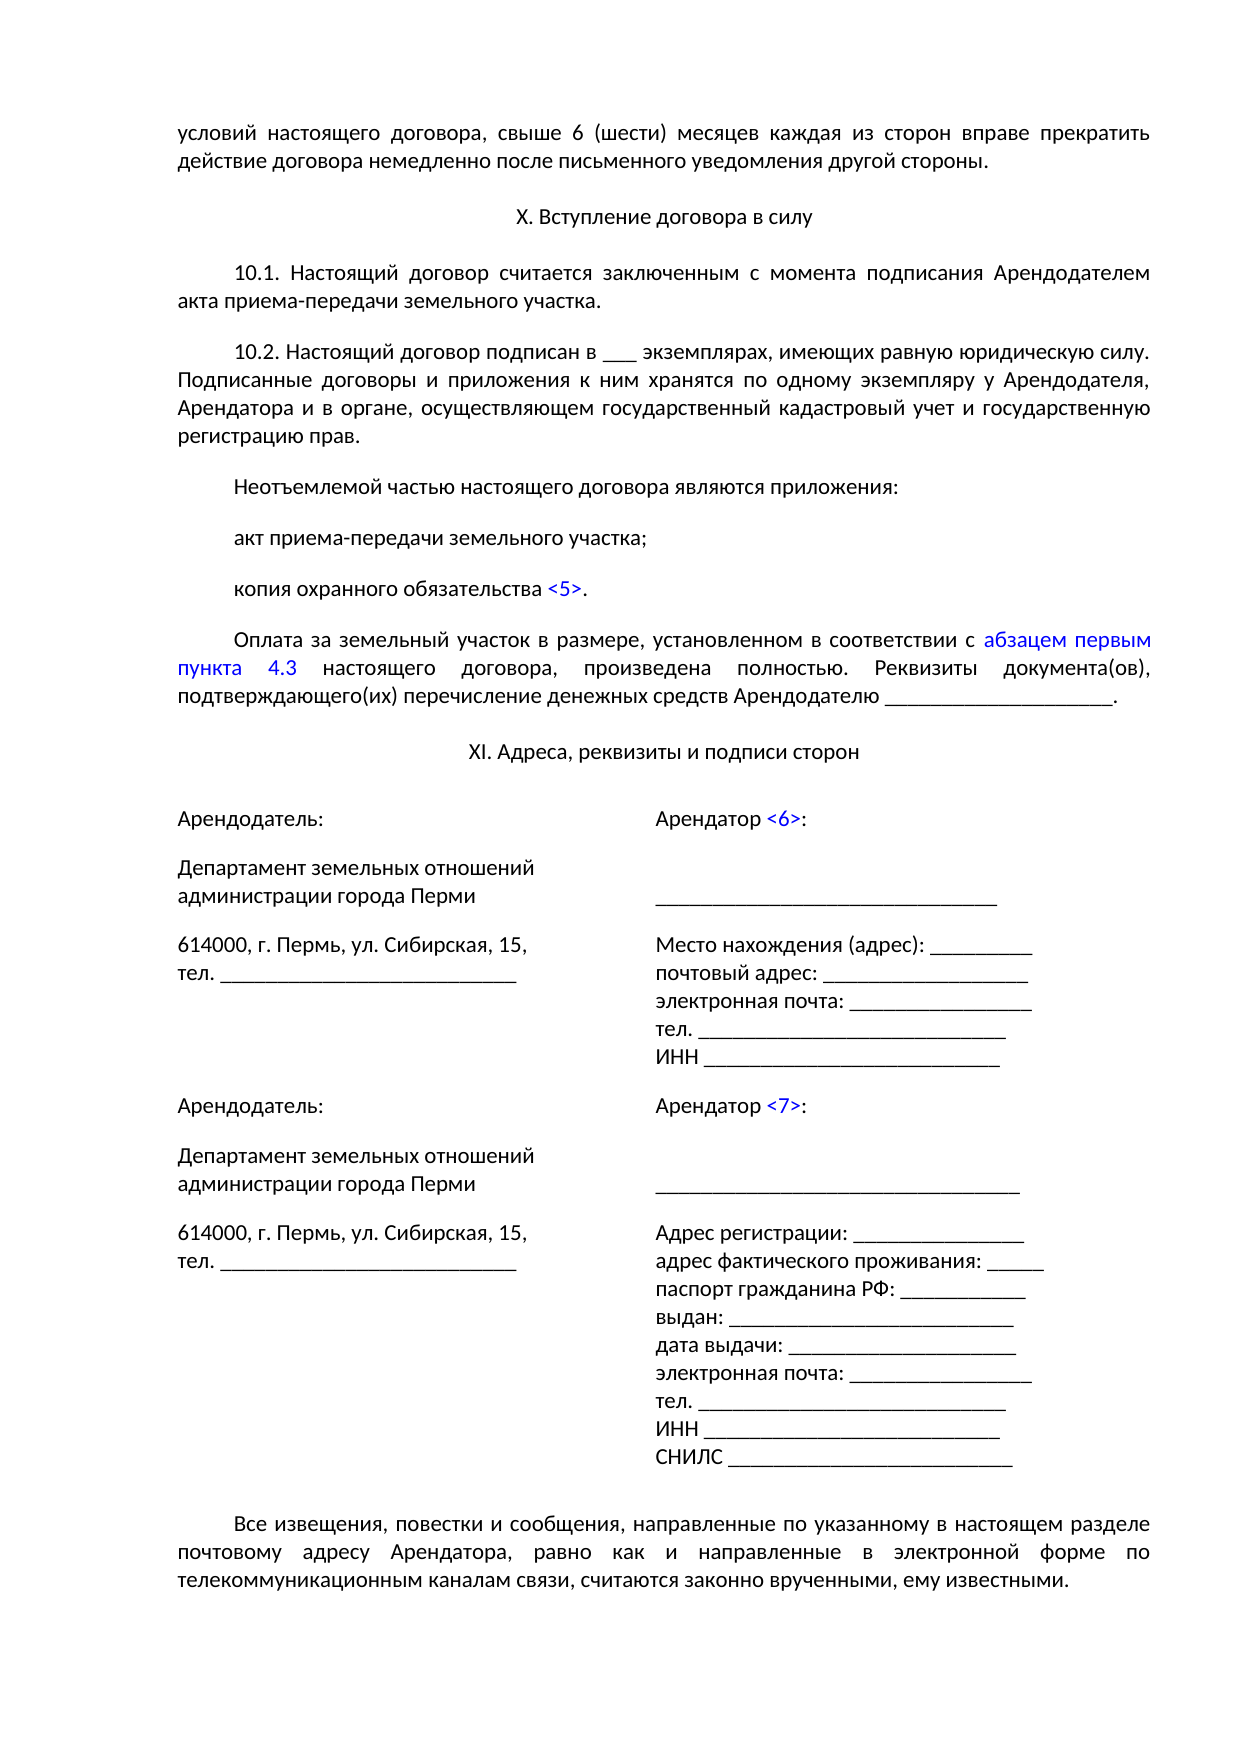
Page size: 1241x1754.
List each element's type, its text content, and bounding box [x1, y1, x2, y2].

table_header Арендодатель: [171, 793, 649, 842]
table_cell 614000, г. Пермь, ул. Сибирская, 15, тел. __________________________ [171, 920, 649, 1081]
text X. Вступление договора в силу [177, 202, 1152, 230]
text копия охранного обязательства <5>. [177, 574, 1152, 602]
table_cell Место нахождения (адрес): _________ почтовый адрес: __________________ электронная почта: ________________ тел. ___________________________ ИНН __________________________ [649, 920, 1116, 1081]
table_cell Арендодатель: [171, 1081, 649, 1130]
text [177, 118, 1152, 174]
table_cell Адрес регистрации: _______________ адрес фактического проживания: _____ паспорт гражданина РФ: ___________ выдан: _________________________ дата выдачи: ____________________ электронная почта: ________________ тел. ___________________________ ИНН __________________________ СНИЛС _________________________ [649, 1208, 1116, 1481]
text Оплата за земельный участок в размере, установленном в соответствии с абзацем первым пункта 4.3 настоящего договора, произведена полностью. Реквизиты документа(ов), подтверждающего(их) перечисление денежных средств Арендодателю ____________________. [177, 625, 1152, 709]
text Все извещения, повестки и сообщения, направленные по указанному в настоящем разделе почтовому адресу Арендатора, равно как и направленные в электронной форме по телекоммуникационным каналам связи, считаются законно врученными, ему известными. [177, 1509, 1152, 1593]
table_header Арендатор <6>: [649, 793, 1116, 842]
table_cell ________________________________ [649, 1130, 1116, 1208]
table_cell 614000, г. Пермь, ул. Сибирская, 15, тел. __________________________ [171, 1208, 649, 1481]
table_cell Департамент земельных отношений администрации города Перми [171, 1130, 649, 1208]
table_cell ______________________________ [649, 843, 1116, 920]
text 10.2. Настоящий договор подписан в ___ экземплярах, имеющих равную юридическую силу. Подписанные договоры и приложения к ним хранятся по одному экземпляру у Арендодателя, Арендатора и в органе, осуществляющем государственный кадастровый учет и государственную регистрацию прав. [177, 337, 1152, 449]
text акт приема-передачи земельного участка; [177, 523, 1152, 551]
text Неотъемлемой частью настоящего договора являются приложения: [177, 472, 1152, 500]
text 10.1. Настоящий договор считается заключенным с момента подписания Арендодателем акта приема-передачи земельного участка. [177, 258, 1152, 314]
table_cell Арендатор <7>: [649, 1081, 1116, 1130]
table_cell Департамент земельных отношений администрации города Перми [171, 843, 649, 920]
text XI. Адреса, реквизиты и подписи сторон [177, 737, 1152, 765]
